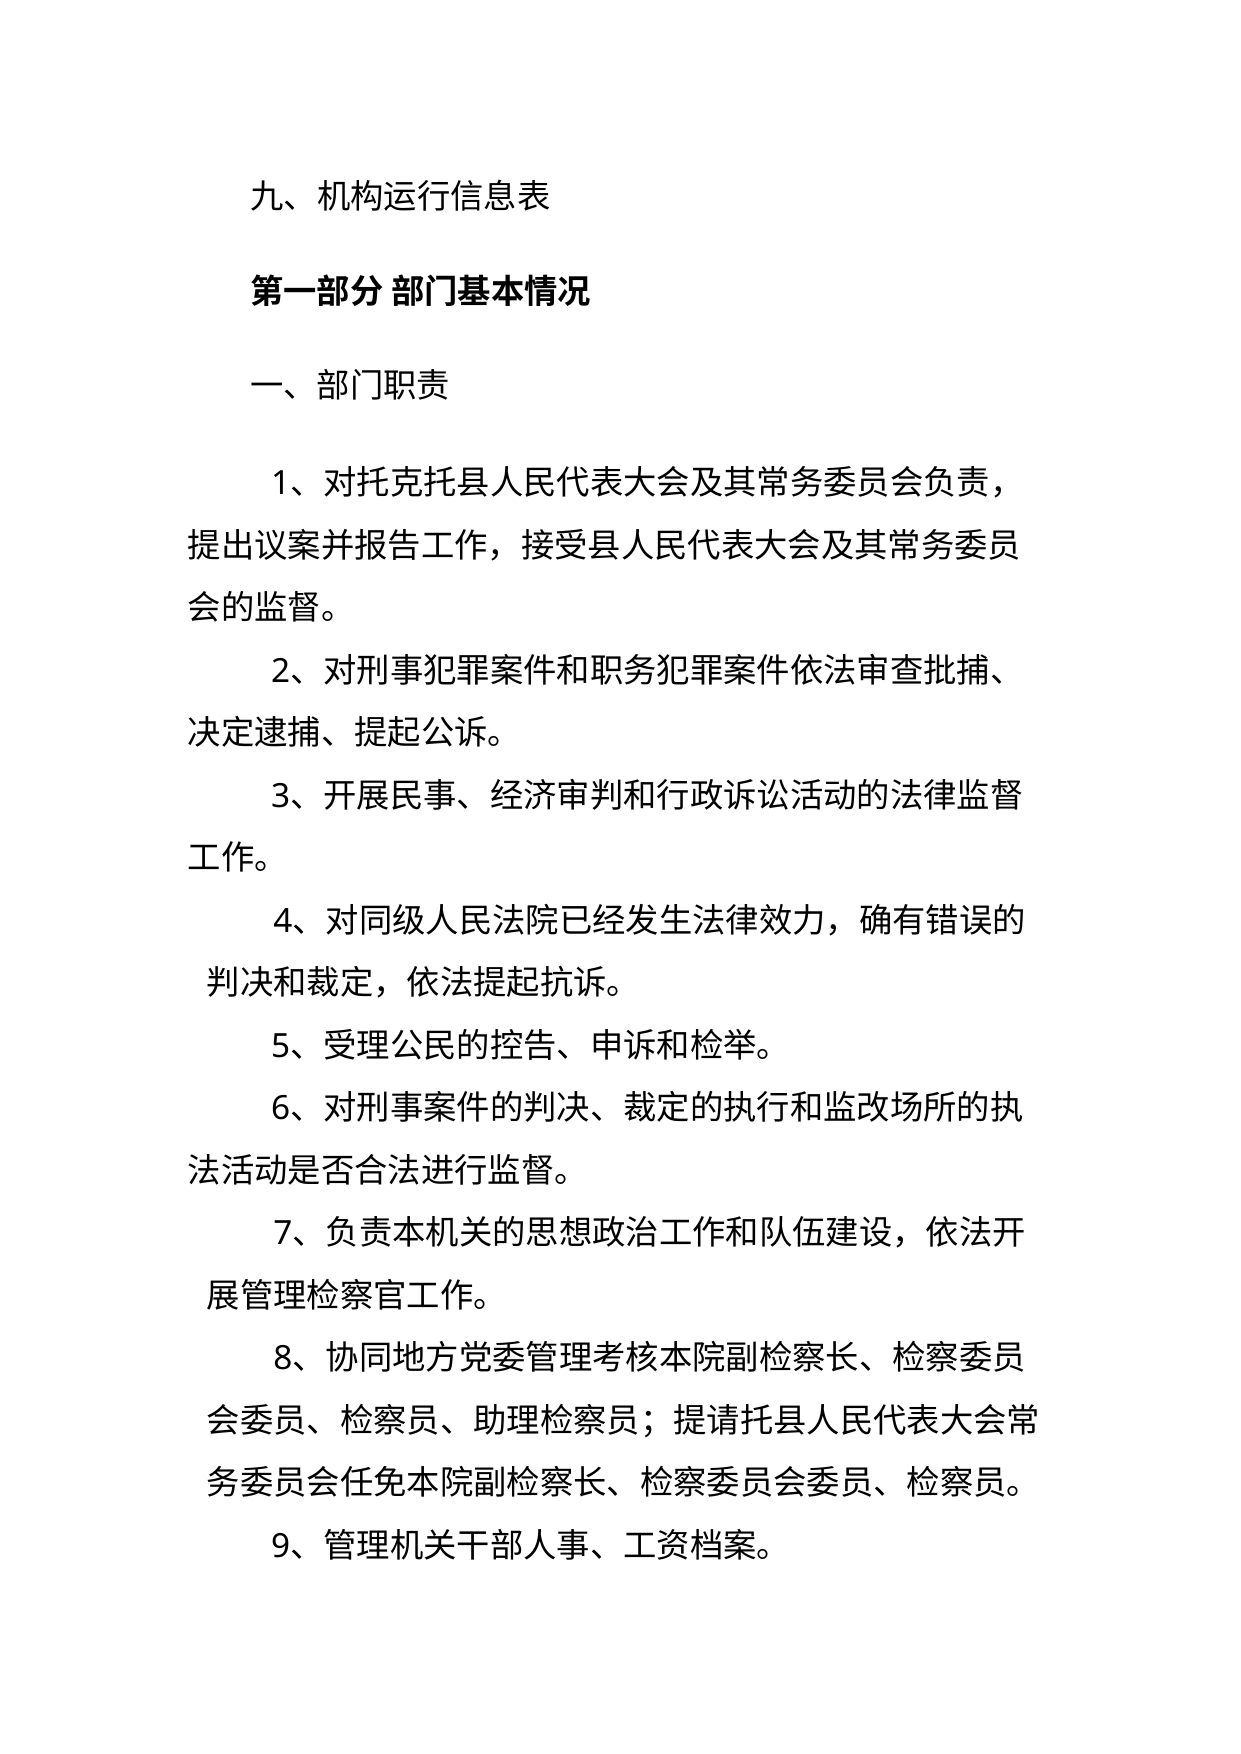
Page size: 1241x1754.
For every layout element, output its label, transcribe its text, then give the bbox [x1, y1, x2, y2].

text 7、负责本机关的思想政治工作和队伍建设，依法开展管理检察官工作。 [206, 1194, 1053, 1319]
text 1、对托克托县人民代表大会及其常务委员会负责，提出议案并报告工作，接受县人民代表大会及其常务委员会的监督。 [187, 444, 1053, 632]
text 一、部门职责 [187, 350, 1053, 415]
text 9、管理机关干部人事、工资档案。 [187, 1507, 1053, 1569]
text 九、机构运行信息表 [187, 162, 1053, 227]
text 第一部分 部门基本情况 [187, 256, 1053, 321]
text 4、对同级人民法院已经发生法律效力，确有错误的判决和裁定，依法提起抗诉。 [206, 882, 1053, 1007]
text 5、受理公民的控告、申诉和检举。 [187, 1007, 1053, 1069]
text 3、开展民事、经济审判和行政诉讼活动的法律监督工作。 [187, 757, 1053, 882]
text 8、协同地方党委管理考核本院副检察长、检察委员会委员、检察员、助理检察员；提请托县人民代表大会常务委员会任免本院副检察长、检察委员会委员、检察员。 [206, 1319, 1053, 1507]
text 6、对刑事案件的判决、裁定的执行和监改场所的执法活动是否合法进行监督。 [187, 1069, 1053, 1194]
text 2、对刑事犯罪案件和职务犯罪案件依法审查批捕、决定逮捕、提起公诉。 [187, 632, 1053, 757]
